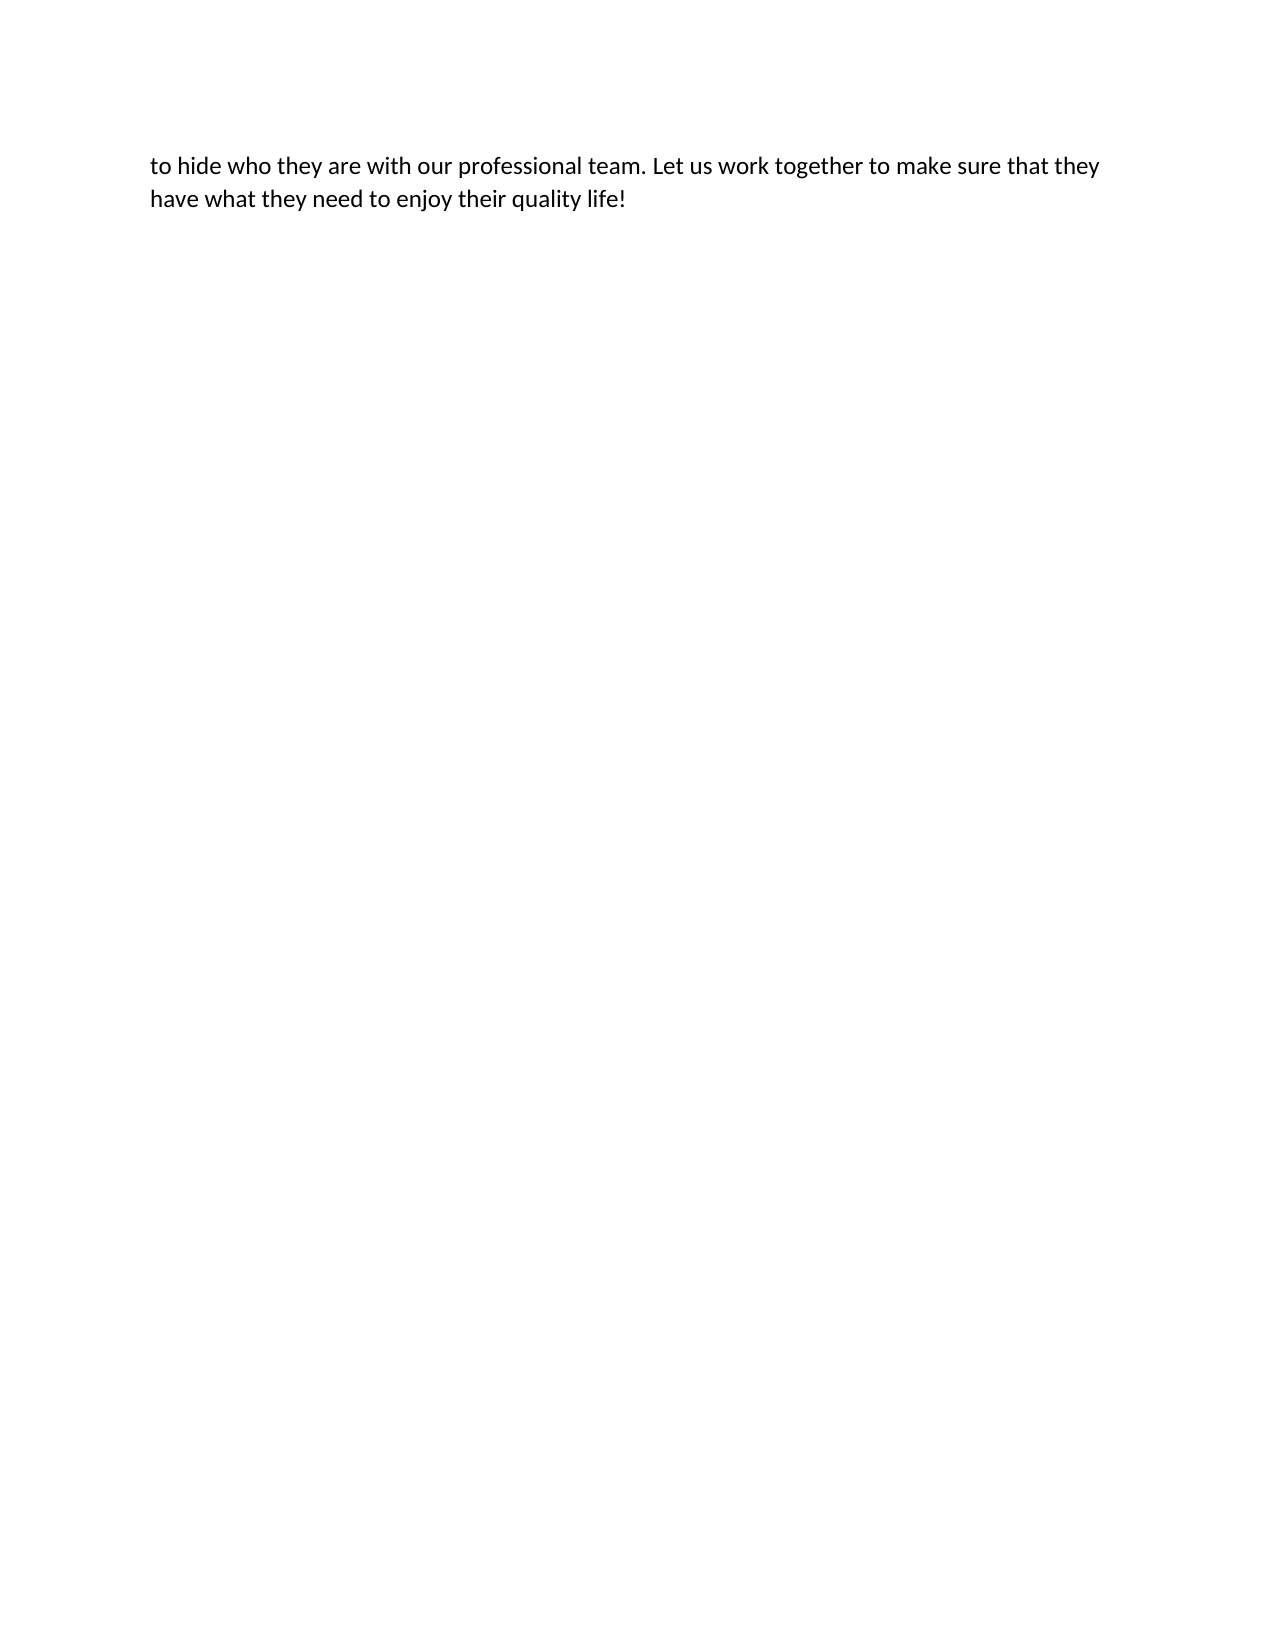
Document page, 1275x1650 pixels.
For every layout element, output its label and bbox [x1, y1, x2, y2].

text [150, 150, 1125, 213]
